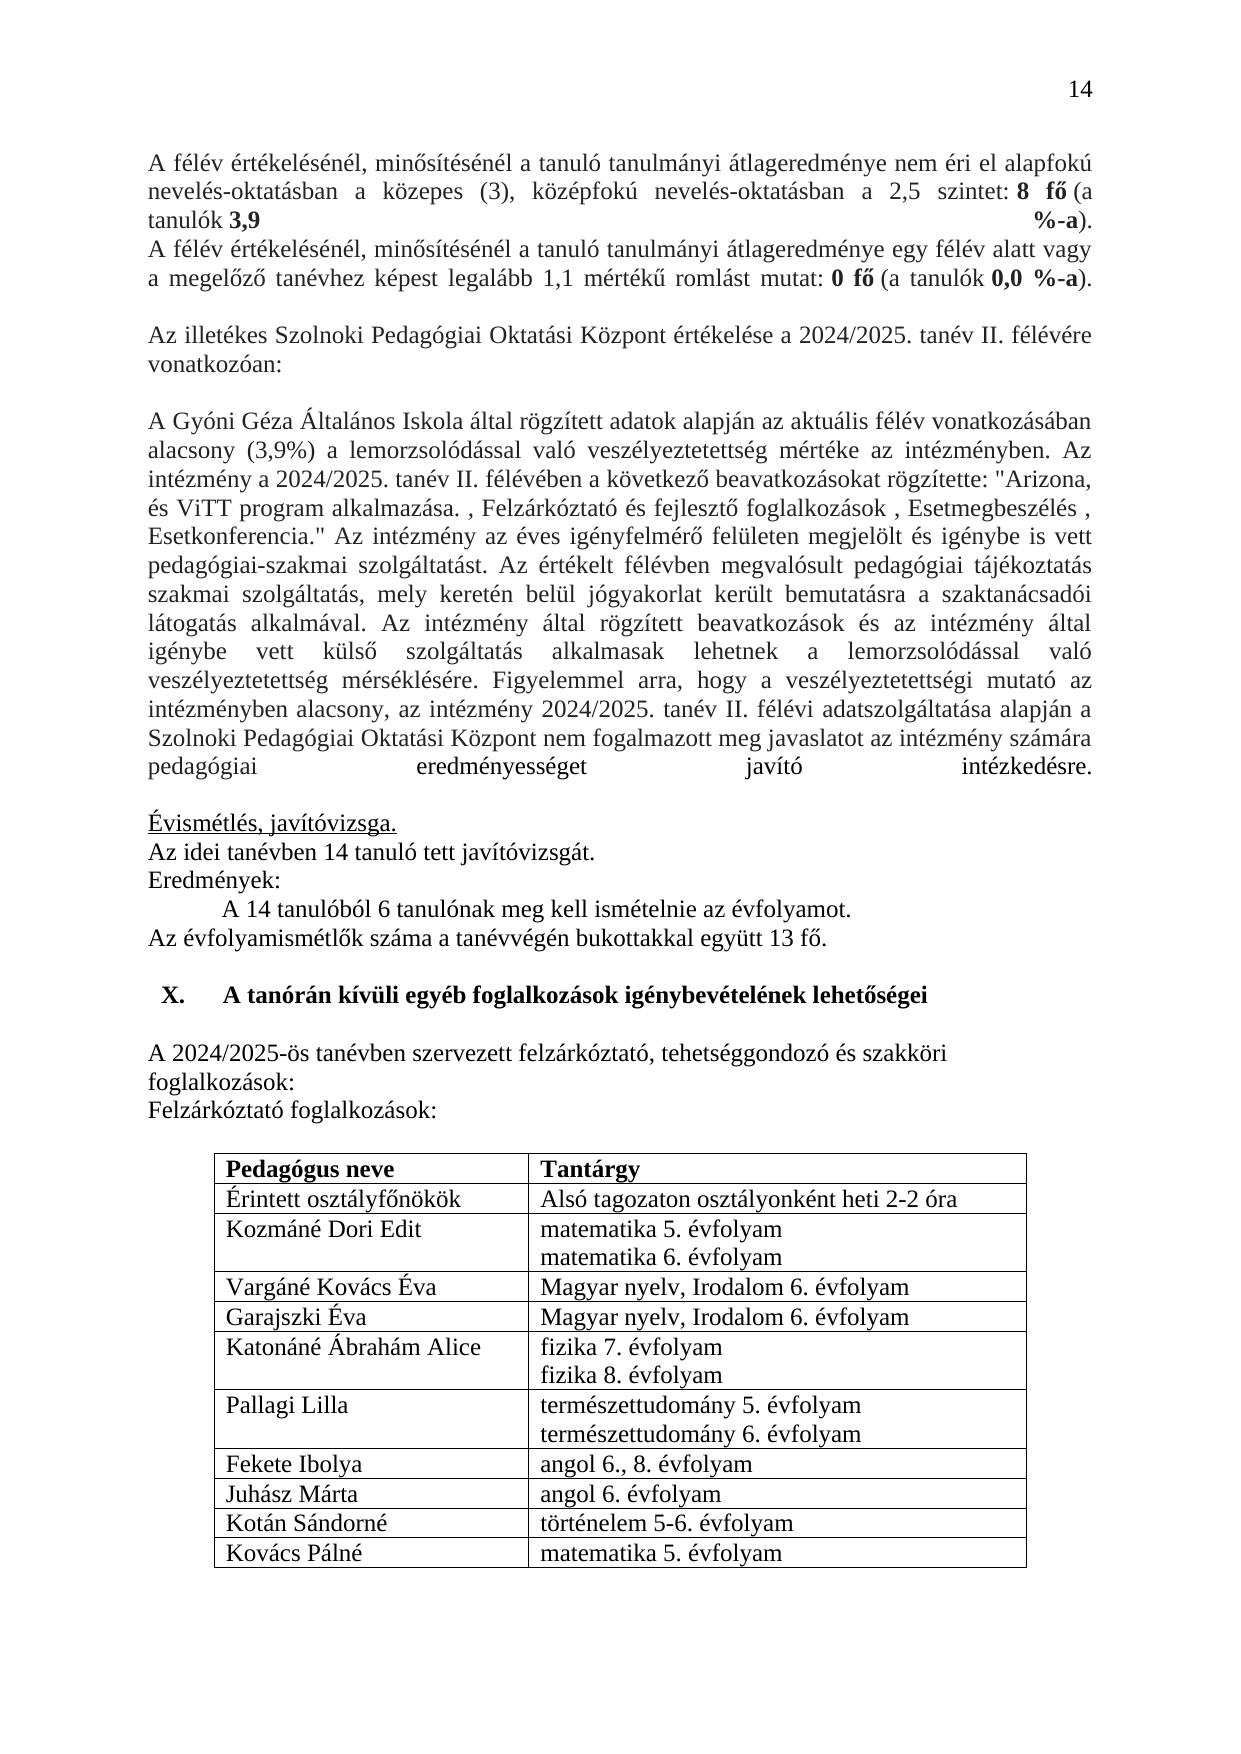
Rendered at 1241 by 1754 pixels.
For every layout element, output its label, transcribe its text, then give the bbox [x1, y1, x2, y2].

text Évismétlés, javítóvizsga. [148, 808, 1093, 837]
text A 14 tanulóból 6 tanulónak meg kell ismételnie az évfolyamot. [221, 894, 1093, 923]
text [148, 148, 1093, 808]
table_cell Garajszki Éva [215, 1302, 528, 1331]
table_cell Kotán Sándorné [215, 1509, 528, 1537]
table_cell angol 6., 8. évfolyam [529, 1449, 1026, 1478]
table_cell fizika 7. évfolyam fizika 8. évfolyam [529, 1332, 1026, 1389]
table_cell Juhász Márta [215, 1479, 528, 1507]
table_cell matematika 5. évfolyam matematika 6. évfolyam [529, 1214, 1026, 1271]
text A 2024/2025-ös tanévben szervezett felzárkóztató, tehetséggondozó és szakköri foglalkozások: [148, 1038, 1093, 1096]
table_cell Alsó tagozaton osztályonként heti 2-2 óra [529, 1184, 1026, 1213]
subtitle A tanórán kívüli egyéb foglalkozások igénybevételének lehetőségei [185, 981, 1093, 1009]
text Felzárkóztató foglalkozások: [148, 1096, 1093, 1124]
table_cell angol 6. évfolyam [529, 1479, 1026, 1507]
text Az évfolyamismétlők száma a tanévvégén bukottakkal együtt 13 fő. [148, 923, 1093, 952]
table_cell Magyar nyelv, Irodalom 6. évfolyam [529, 1302, 1026, 1331]
table_cell történelem 5-6. évfolyam [529, 1509, 1026, 1537]
table_cell Kovács Pálné [215, 1538, 528, 1567]
table_header Tantárgy [529, 1154, 1026, 1183]
table_cell Fekete Ibolya [215, 1449, 528, 1478]
table_cell matematika 5. évfolyam [529, 1538, 1026, 1567]
table_cell természettudomány 5. évfolyam természettudomány 6. évfolyam [529, 1390, 1026, 1448]
text Az idei tanévben 14 tanuló tett javítóvizsgát. [148, 837, 1093, 866]
table_cell Érintett osztályfőnökök [215, 1184, 528, 1213]
table_cell Magyar nyelv, Irodalom 6. évfolyam [529, 1272, 1026, 1301]
table_cell Kozmáné Dori Edit [215, 1214, 528, 1271]
table_cell Vargáné Kovács Éva [215, 1272, 528, 1301]
table_cell Pallagi Lilla [215, 1390, 528, 1448]
table_header Pedagógus neve [215, 1154, 528, 1183]
text Eredmények: [148, 866, 1093, 894]
table_cell Katonáné Ábrahám Alice [215, 1332, 528, 1389]
